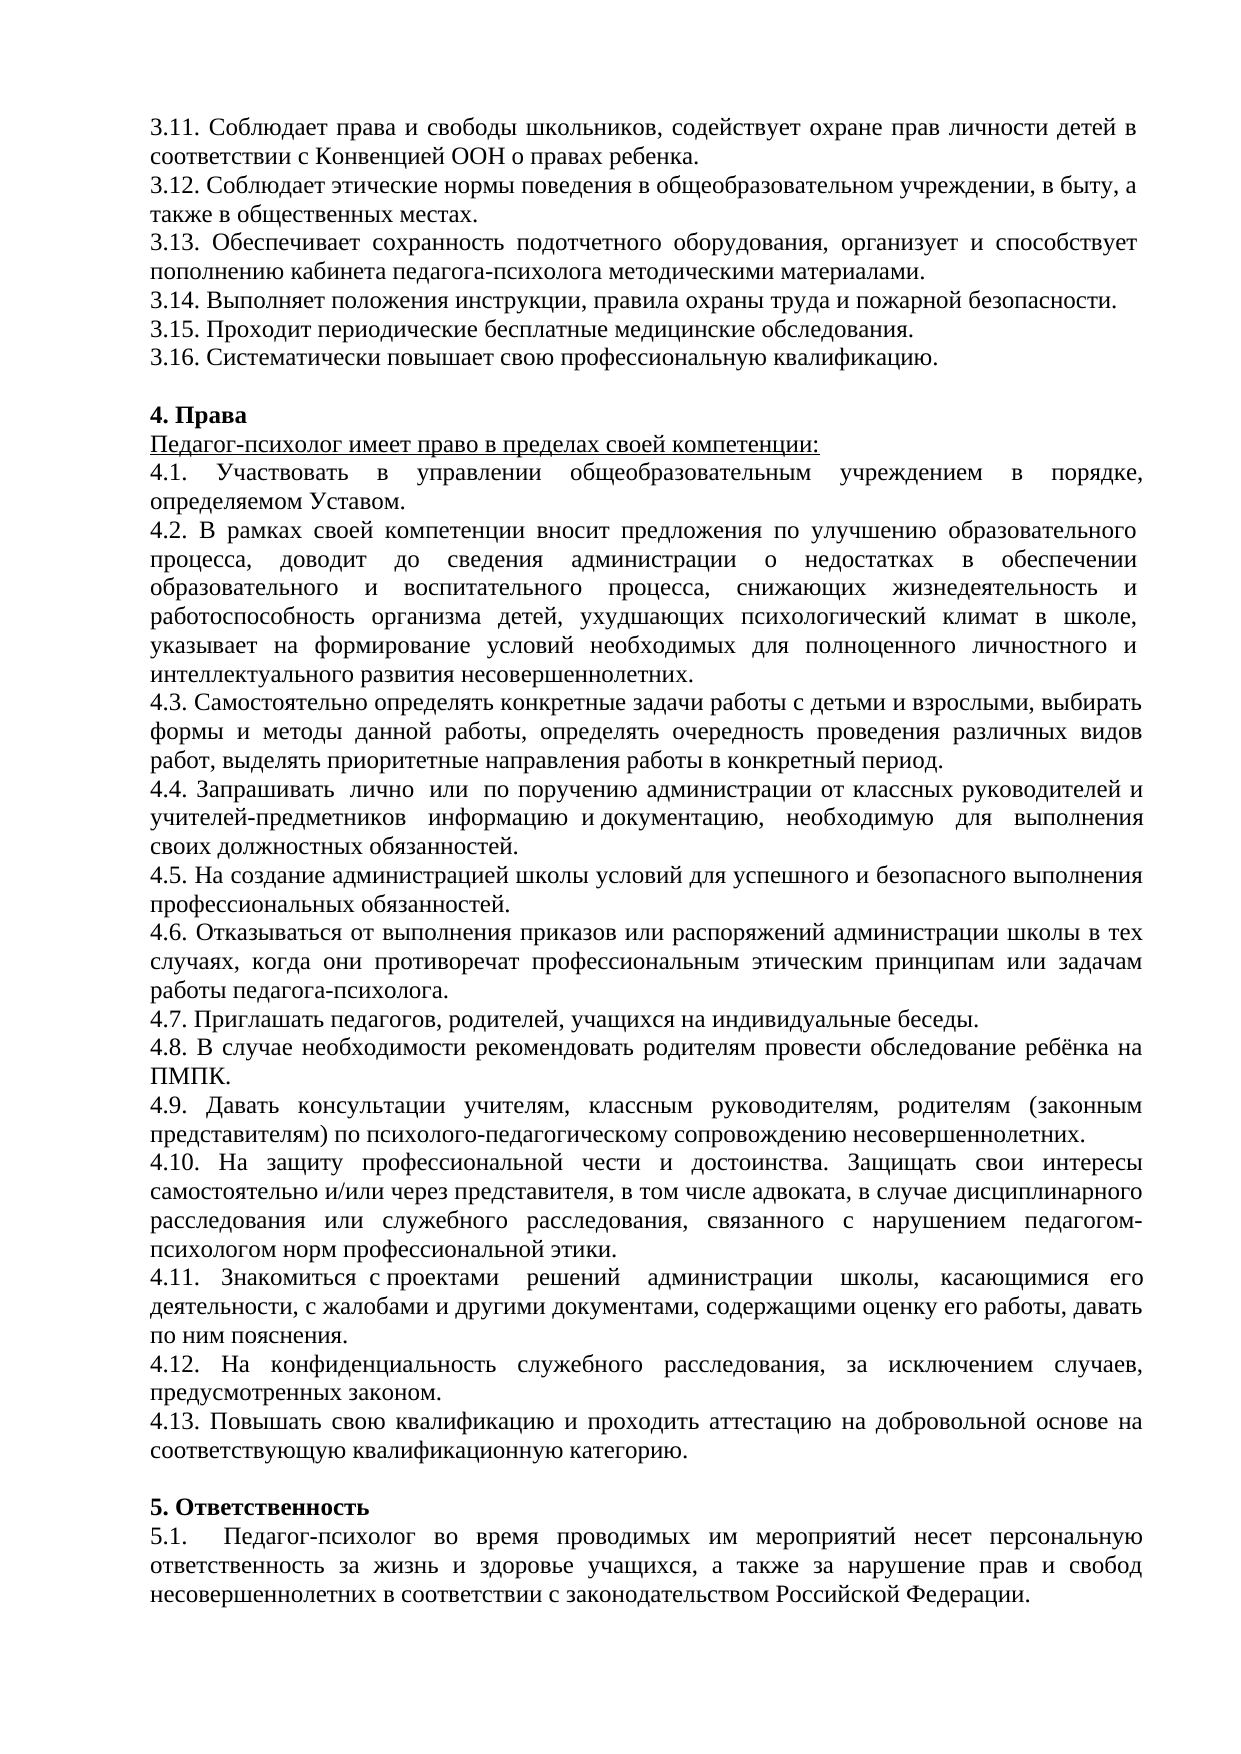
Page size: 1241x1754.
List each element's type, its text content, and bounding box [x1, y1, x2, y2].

text 4.4. Запрашивать лично или по поручению администрации от классных руководителей и учителей-предметников информацию и документацию, необходимую для выполнения своих должностных обязанностей. [150, 774, 1144, 860]
text 4.2. В рамках своей компетенции вносит предложения по улучшению образовательного процесса, доводит до сведения администрации о недостатках в обеспечении образовательного и воспитательного процесса, снижающих жизнедеятельность и работоспособность организма детей, ухудшающих психологический климат в школе, указывает на формирование условий необходимых для полноценного личностного и интеллектуального развития несовершеннолетних. [150, 515, 1138, 687]
text 3.13. Обеспечивает сохранность подотчетного оборудования, организует и способствует пополнению кабинета педагога-психолога методическими материалами. [150, 227, 1138, 285]
text 3.16. Систематически повышает свою профессиональную квалификацию. [150, 342, 1138, 371]
text 4.10. На защиту профессиональной чести и достоинства. Защищать свои интересы самостоятельно и/или через представителя, в том числе адвоката, в случае дисциплинарного расследования или служебного расследования, связанного с нарушением педагогом-психологом норм профессиональной этики. [150, 1147, 1144, 1262]
text 4.7. Приглашать педагогов, родителей, учащихся на индивидуальные беседы. [150, 1004, 1144, 1032]
text 3.15. Проходит периодические бесплатные медицинские обследования. [150, 314, 1138, 342]
text 5. Ответственность [150, 1492, 1144, 1521]
text 4.11. Знакомиться с проектами решений администрации школы, касающимися его деятельности, с жалобами и другими документами, содержащими оценку его работы, давать по ним пояснения. [150, 1262, 1144, 1349]
text 3.12. Соблюдает этические нормы поведения в общеобразовательном учреждении, в быту, а также в общественных местах. [150, 170, 1138, 227]
text 4.9. Давать консультации учителям, классным руководителям, родителям (законным представителям) по психолого-педагогическому сопровождению несовершеннолетних. [150, 1090, 1144, 1147]
text 4.12. На конфиденциальность служебного расследования, за исключением случаев, предусмотренных законом. [150, 1349, 1144, 1406]
text Педагог-психолог имеет право в пределах своей компетенции: [150, 429, 1144, 457]
text 4.3. Самостоятельно определять конкретные задачи работы с детьми и взрослыми, выбирать формы и методы данной работы, определять очередность проведения различных видов работ, выделять приоритетные направления работы в конкретный период. [150, 687, 1144, 774]
text 4. Права [150, 400, 1144, 429]
text 5.1. Педагог-психолог во время проводимых им мероприятий несет персональную ответственность за жизнь и здоровье учащихся, а также за нарушение прав и свобод несовершеннолетних в соответствии с законодательством Российской Федерации. [150, 1521, 1144, 1607]
text 4.8. В случае необходимости рекомендовать родителям провести обследование ребёнка на ПМПК. [150, 1032, 1144, 1090]
text 4.5. На создание администрацией школы условий для успешного и безопасного выполнения профессиональных обязанностей. [150, 860, 1144, 917]
text 3.11. Соблюдает права и свободы школьников, содействует охране прав личности детей в соответствии с Конвенцией ООН о правах ребенка. [150, 112, 1138, 170]
text 4.1. Участвовать в управлении общеобразовательным учреждением в порядке, определяемом Уставом. [150, 457, 1144, 515]
text 4.13. Повышать свою квалификацию и проходить аттестацию на добровольной основе на соответствующую квалификационную категорию. [150, 1406, 1144, 1464]
text 4.6. Отказываться от выполнения приказов или распоряжений администрации школы в тех случаях, когда они противоречат профессиональным этическим принципам или задачам работы педагога-психолога. [150, 917, 1144, 1004]
text 3.14. Выполняет положения инструкции, правила охраны труда и пожарной безопасности. [150, 285, 1138, 314]
